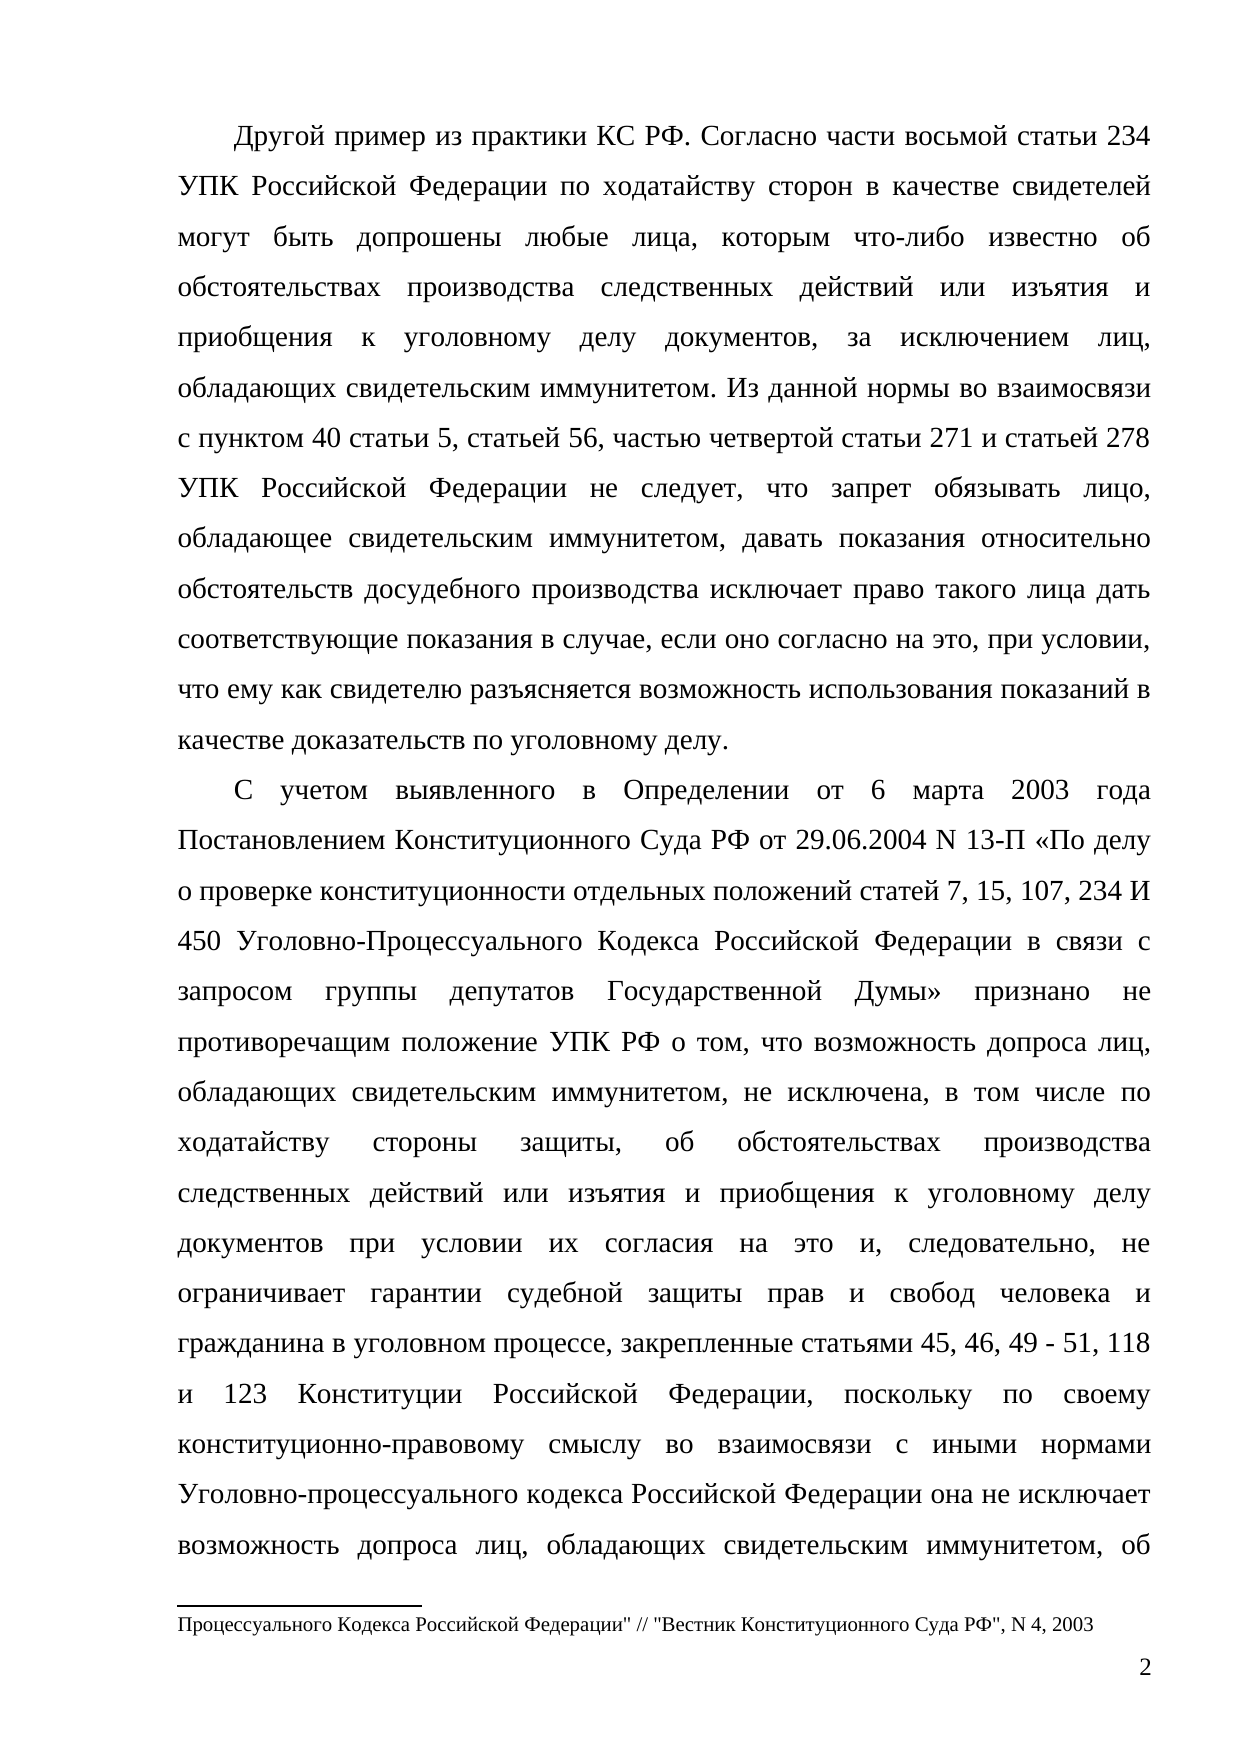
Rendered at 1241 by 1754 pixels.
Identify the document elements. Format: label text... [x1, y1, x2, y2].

text Другой пример из практики КС РФ. Согласно части восьмой статьи 234 УПК Российской Федерации по ходатайству сторон в качестве свидетелей могут быть допрошены любые лица, которым что-либо известно об обстоятельствах производства следственных действий или изъятия и приобщения к уголовному делу документов, за исключением лиц, обладающих свидетельским иммунитетом. Из данной нормы во взаимосвязи с пунктом 40 статьи 5, статьей 56, частью четвертой статьи 271 и статьей 278 УПК Российской Федерации не следует, что запрет обязывать лицо, обладающее свидетельским иммунитетом, давать показания относительно обстоятельств досудебного производства исключает право такого лица дать соответствующие показания в случае, если оно согласно на это, при условии, что ему как свидетелю разъясняется возможность использования показаний в качестве доказательств по уголовному делу. [177, 118, 1152, 755]
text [177, 772, 1152, 1560]
